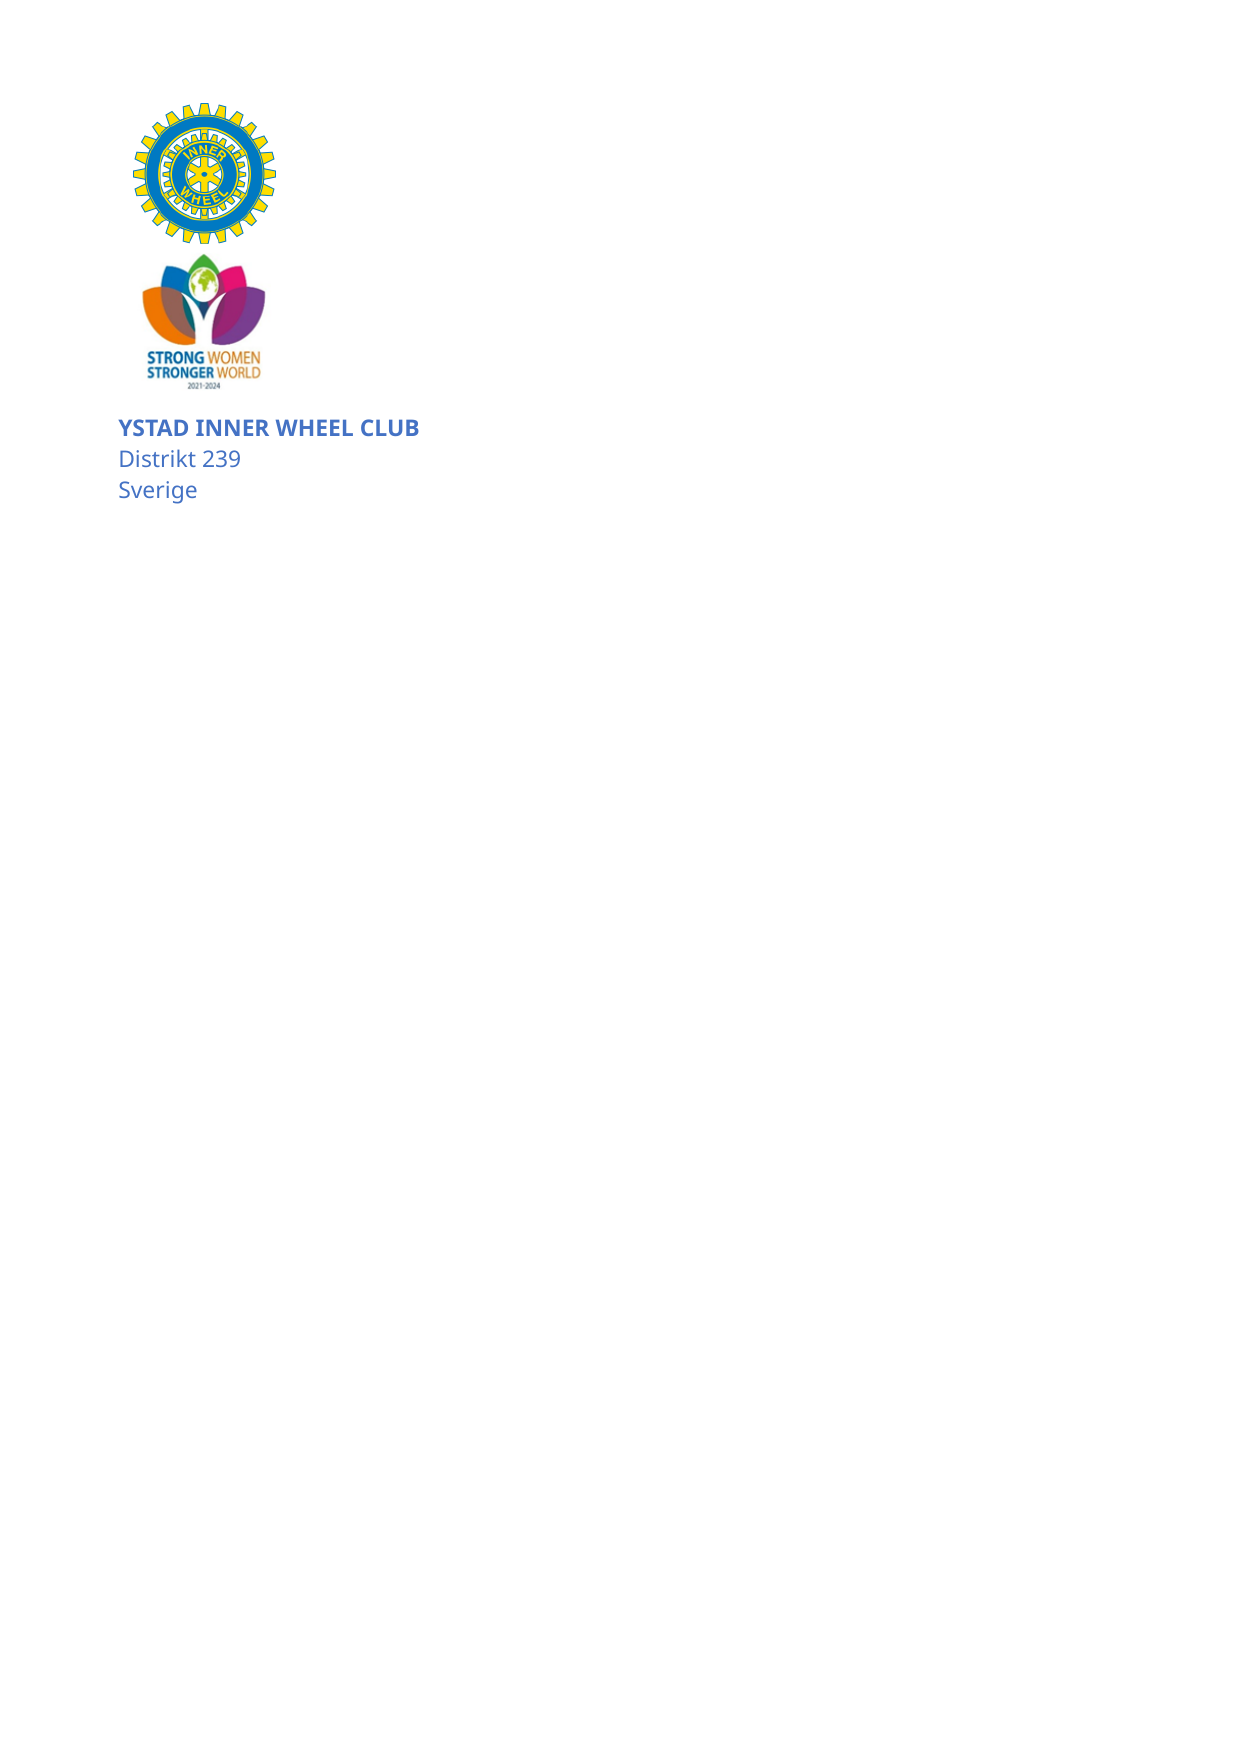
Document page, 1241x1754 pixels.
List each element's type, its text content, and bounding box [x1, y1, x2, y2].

text YSTAD INNER WHEEL CLUB [118, 412, 1093, 443]
text Sverige [118, 474, 1093, 505]
picture [132, 103, 277, 404]
text Distrikt 239 [118, 443, 1093, 474]
